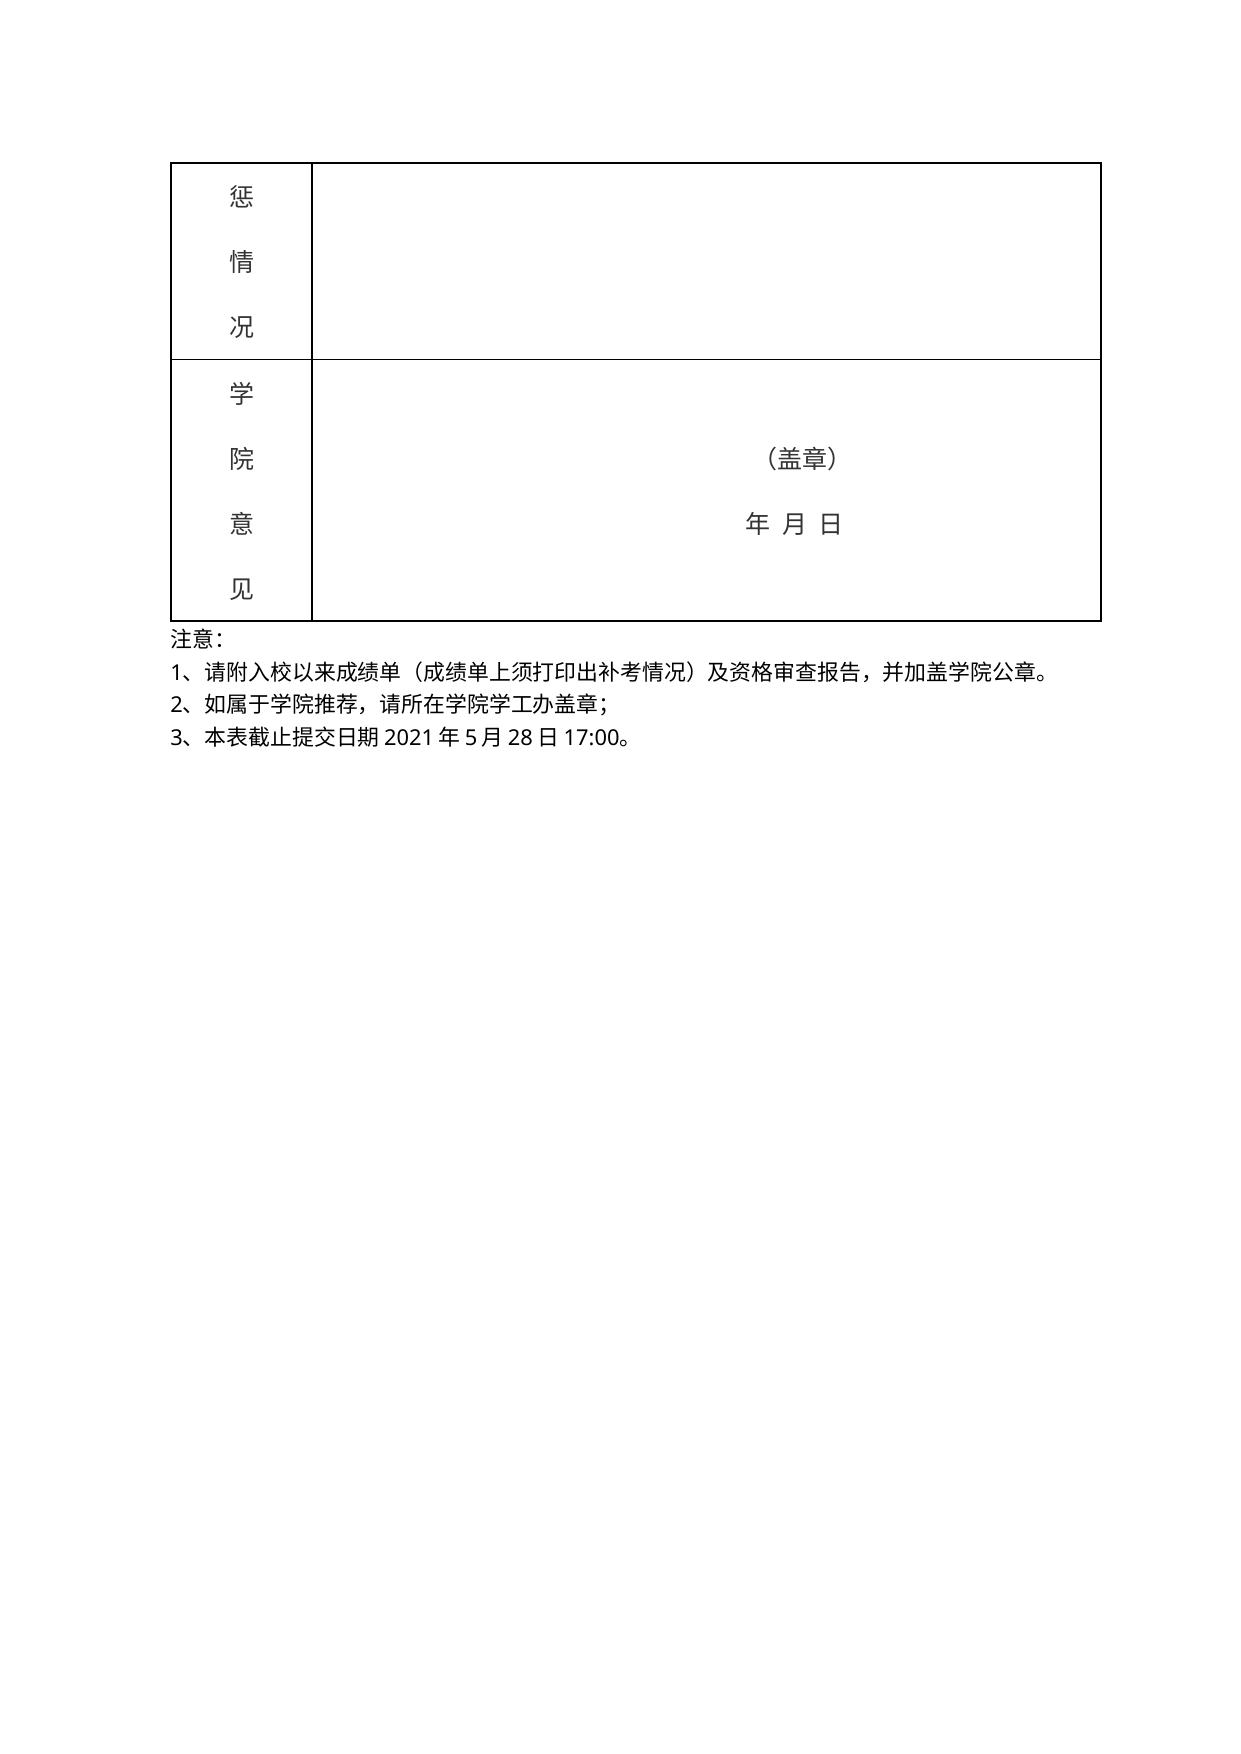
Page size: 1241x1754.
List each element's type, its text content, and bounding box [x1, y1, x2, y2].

list 3、本表截止提交日期2021年5月28日17:00。 [170, 719, 1070, 752]
text 1、请附入校以来成绩单（成绩单上须打印出补考情况）及资格审查报告，并加盖学院公章。 [170, 654, 1070, 687]
table_cell [313, 164, 1100, 358]
table_cell 奖 惩 情 况 [172, 164, 311, 358]
text 注意： [170, 622, 1070, 654]
list 2、如属于学院推荐，请所在学院学工办盖章； [170, 687, 1070, 719]
table_cell 学 院 意 见 [172, 360, 311, 620]
table_cell （盖章） 年 月 日 [313, 360, 1100, 620]
